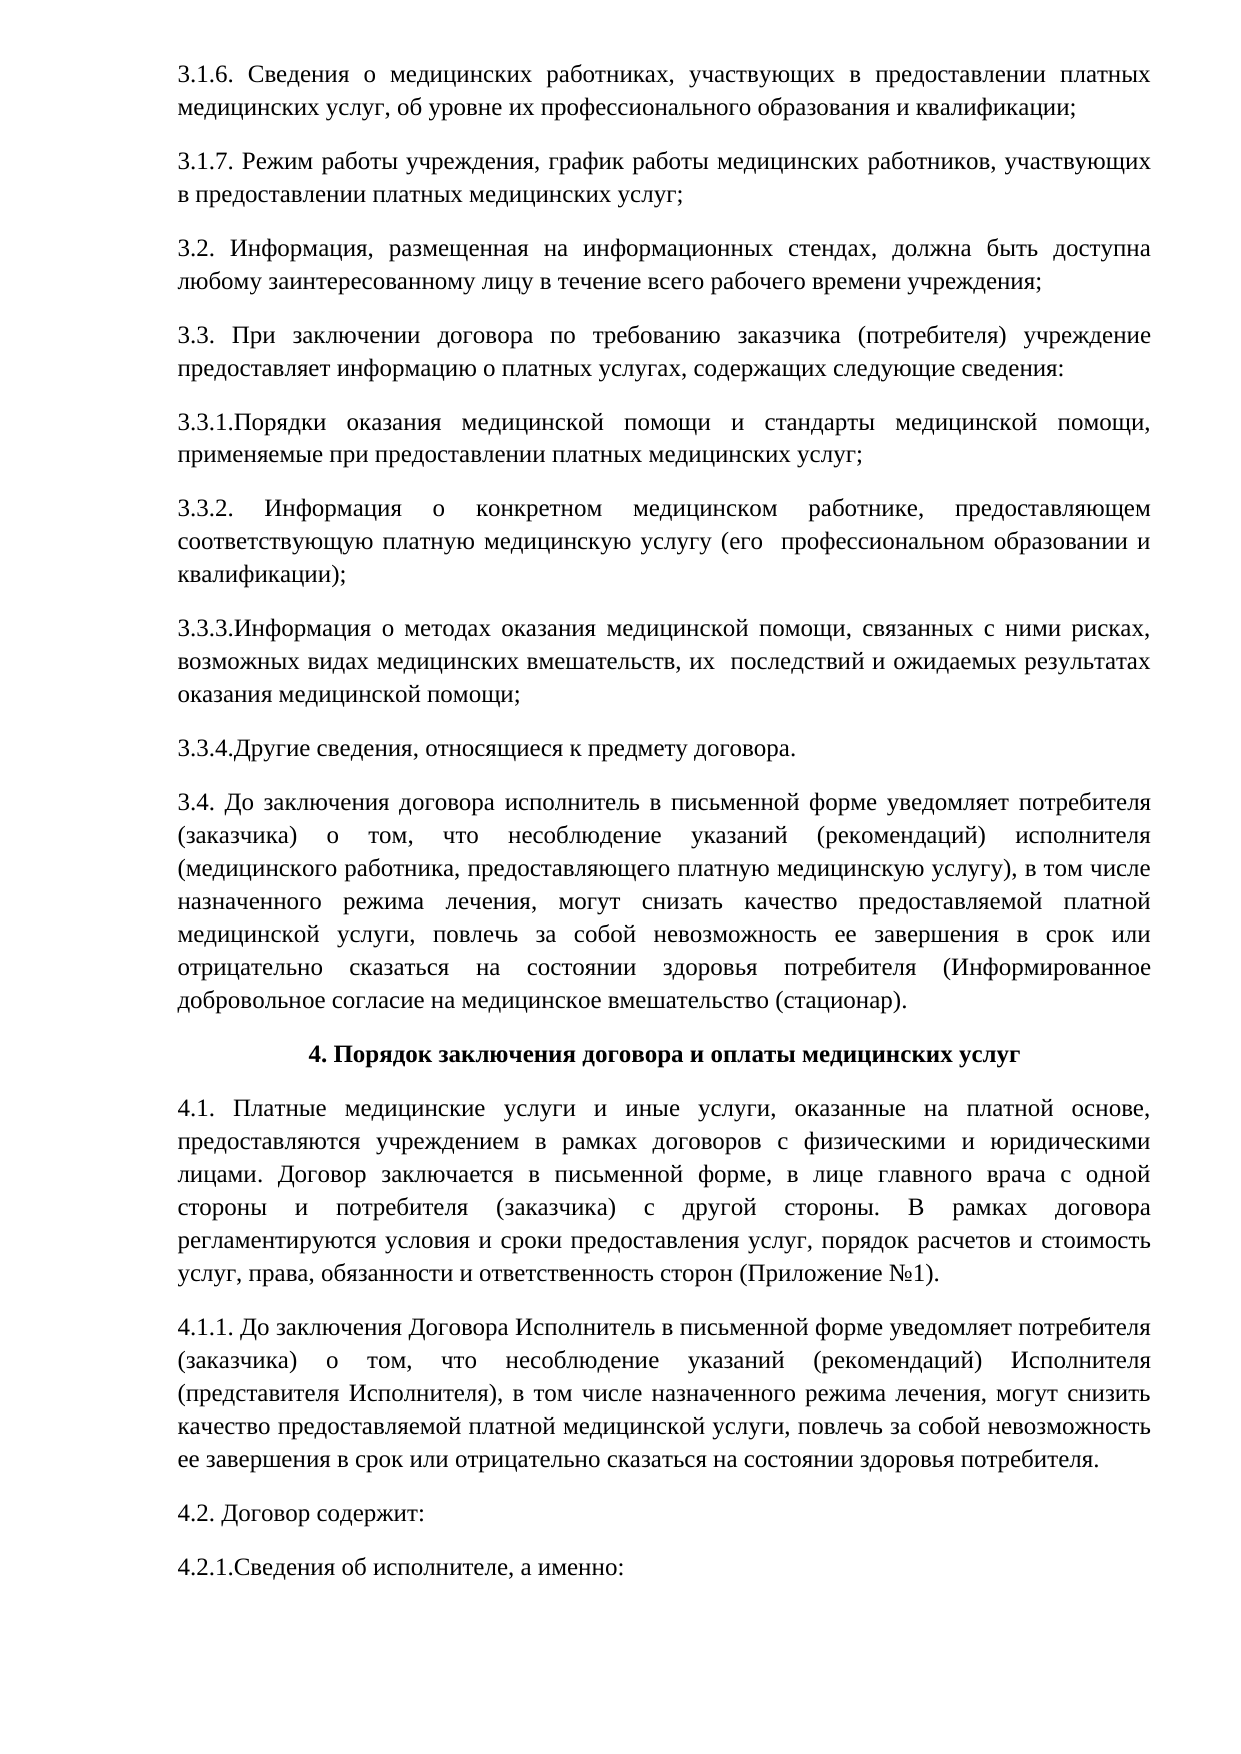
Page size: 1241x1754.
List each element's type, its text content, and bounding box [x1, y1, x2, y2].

text 3.4. До заключения договора исполнитель в письменной форме уведомляет потребителя (заказчика) о том, что несоблюдение указаний (рекомендаций) исполнителя (медицинского работника, предоставляющего платную медицинскую услугу), в том числе назначенного режима лечения, могут снизать качество предоставляемой платной медицинской услуги, повлечь за собой невозможность ее завершения в срок или отрицательно сказаться на состоянии здоровья потребителя (Информированное добровольное согласие на медицинское вмешательство (стационар). [177, 787, 1152, 1014]
text 4.1. Платные медицинские услуги и иные услуги, оказанные на платной основе, предоставляются учреждением в рамках договоров с физическими и юридическими лицами. Договор заключается в письменной форме, в лице главного врача с одной стороны и потребителя (заказчика) с другой стороны. В рамках договора регламентируются условия и сроки предоставления услуг, порядок расчетов и стоимость услуг, права, обязанности и ответственность сторон (Приложение №1). [177, 1093, 1152, 1287]
text 3.3.2. Информация о конкретном медицинском работнике, предоставляющем соответствующую платную медицинскую услугу (его профессиональном образовании и квалификации); [177, 493, 1152, 588]
text 3.3.3.Информация о методах оказания медицинской помощи, связанных с ними рисках, возможных видах медицинских вмешательств, их последствий и ожидаемых результатах оказания медицинской помощи; [177, 613, 1152, 708]
text 4. Порядок заключения договора и оплаты медицинских услуг [177, 1039, 1152, 1068]
text 4.2.1.Сведения об исполнителе, а именно: [177, 1552, 1152, 1580]
text 3.1.7. Режим работы учреждения, график работы медицинских работников, участвующих в предоставлении платных медицинских услуг; [177, 146, 1152, 208]
text 3.3. При заключении договора по требованию заказчика (потребителя) учреждение предоставляет информацию о платных услугах, содержащих следующие сведения: [177, 320, 1152, 381]
text 3.3.1.Порядки оказания медицинской помощи и стандарты медицинской помощи, применяемые при предоставлении платных медицинских услуг; [177, 407, 1152, 468]
text 3.1.6. Сведения о медицинских работниках, участвующих в предоставлении платных медицинских услуг, об уровне их профессионального образования и квалификации; [177, 59, 1152, 121]
text 3.3.4.Другие сведения, относящиеся к предмету договора. [177, 733, 1152, 762]
text 3.2. Информация, размещенная на информационных стендах, должна быть доступна любому заинтересованному лицу в течение всего рабочего времени учреждения; [177, 233, 1152, 294]
text 4.2. Договор содержит: [177, 1498, 1152, 1527]
text 4.1.1. До заключения Договора Исполнитель в письменной форме уведомляет потребителя (заказчика) о том, что несоблюдение указаний (рекомендаций) Исполнителя (представителя Исполнителя), в том числе назначенного режима лечения, могут снизить качество предоставляемой платной медицинской услуги, повлечь за собой невозможность ее завершения в срок или отрицательно сказаться на состоянии здоровья потребителя. [177, 1312, 1152, 1473]
